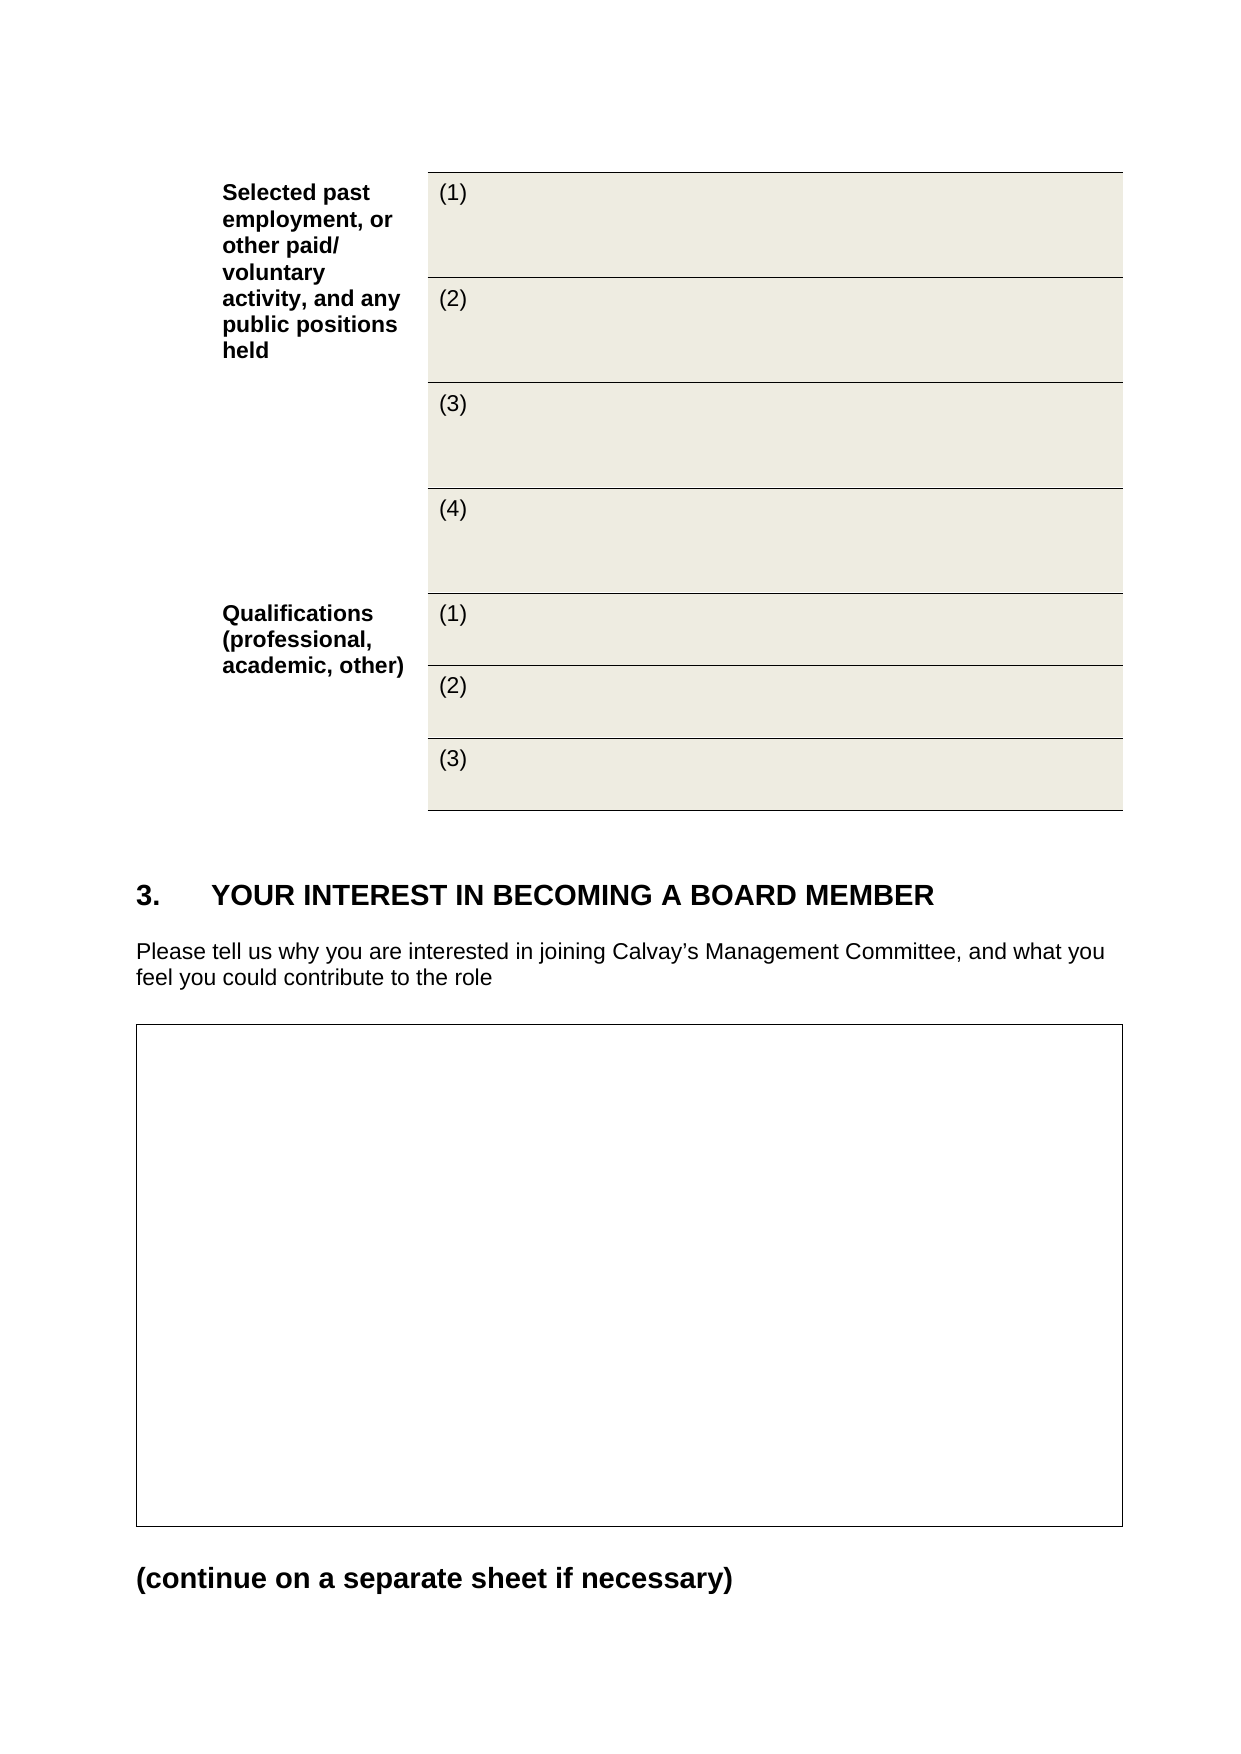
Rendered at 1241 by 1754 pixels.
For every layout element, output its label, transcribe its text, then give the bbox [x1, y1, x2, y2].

table_header [137, 1025, 1122, 1526]
text Please tell us why you are interested in joining Calvay’s Management Committee, and what you feel you could contribute to the role [136, 938, 1138, 991]
table_header Selected past employment, or other paid/ voluntary activity, and any public positions held [136, 172, 428, 592]
table_cell (2) [428, 666, 1123, 737]
text (continue on a separate sheet if necessary) [136, 1561, 1138, 1594]
table_cell (1) [428, 594, 1123, 665]
table_cell Qualifications (professional, academic, other) [136, 593, 428, 810]
table_cell (2) [428, 278, 1123, 382]
table_cell (4) [428, 489, 1123, 592]
table_cell (3) [428, 383, 1123, 487]
text 3. YOUR INTEREST IN BECOMING A BOARD MEMBER [136, 878, 1138, 912]
table_header (1) [428, 173, 1123, 277]
table_cell (3) [428, 739, 1123, 810]
